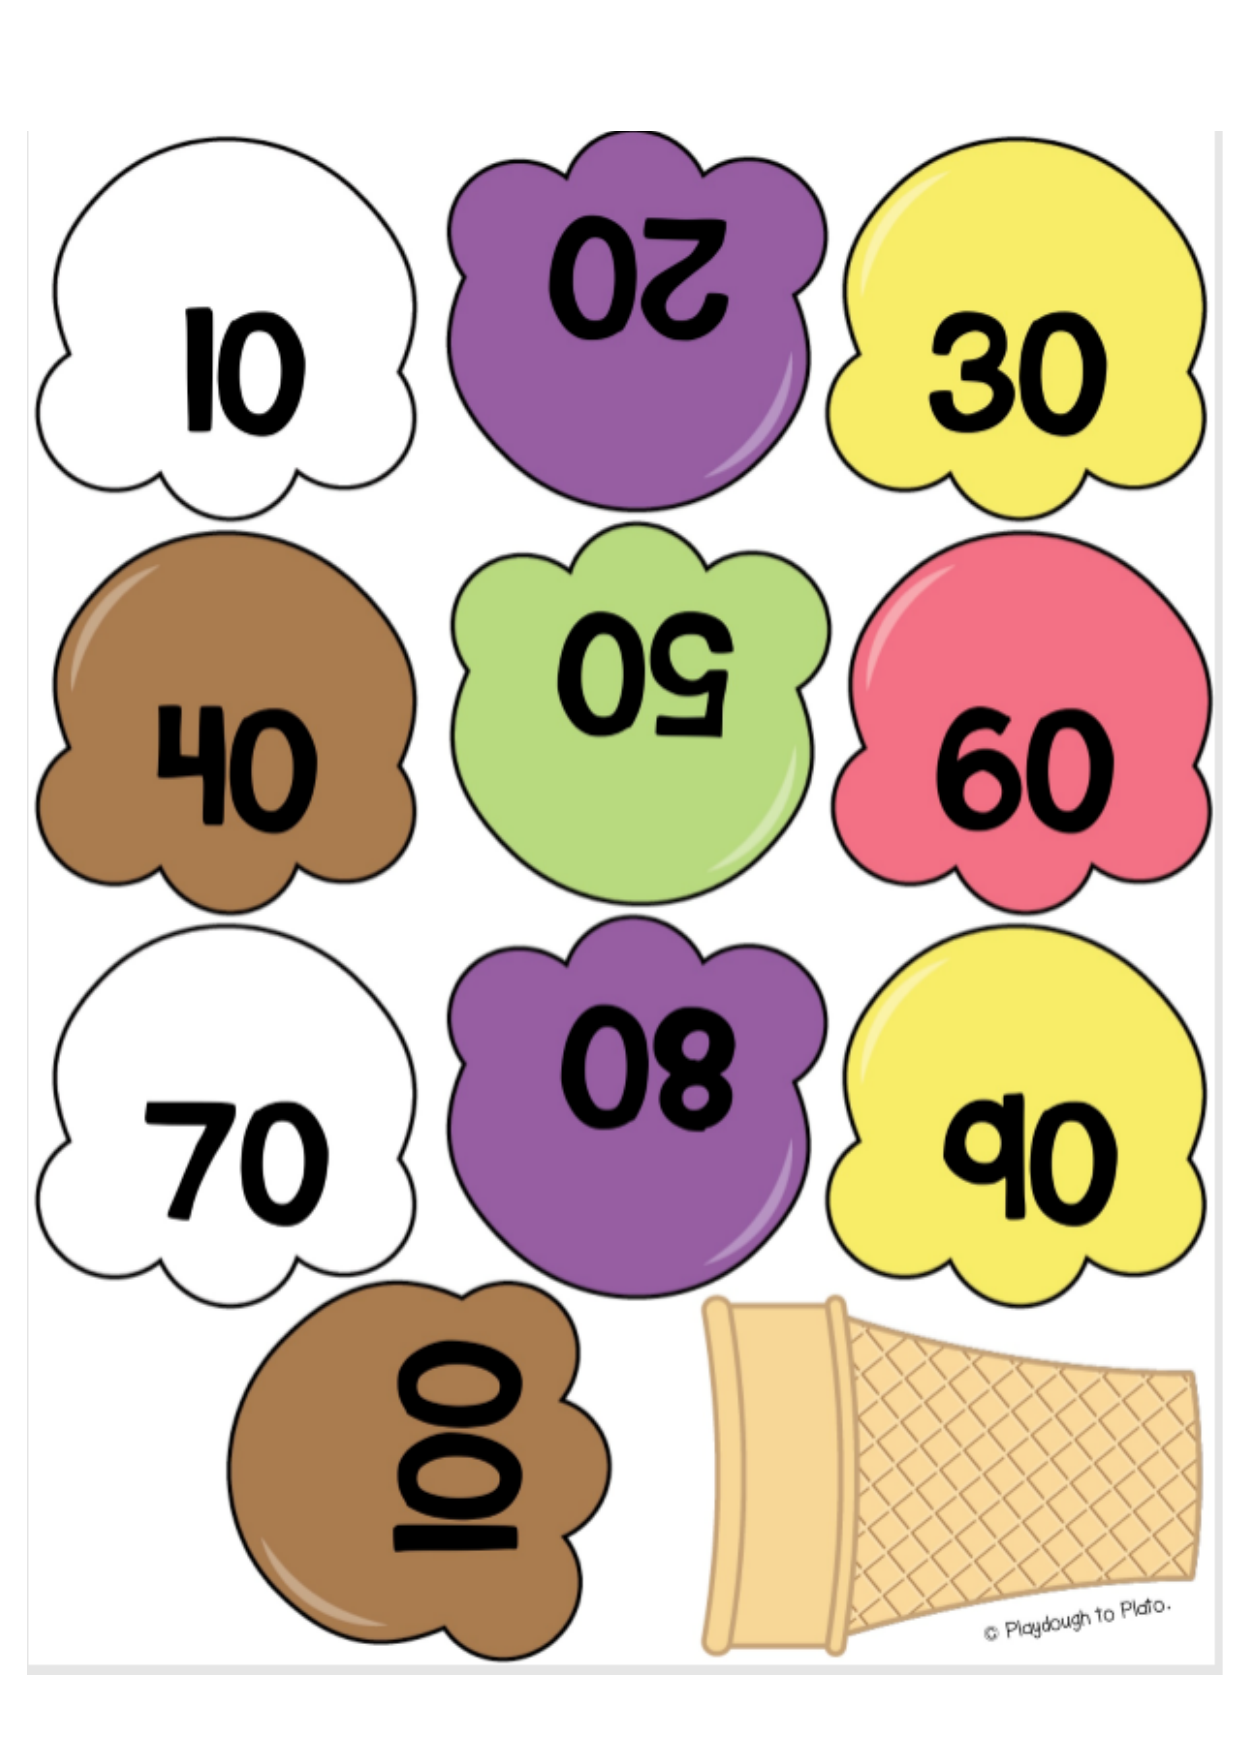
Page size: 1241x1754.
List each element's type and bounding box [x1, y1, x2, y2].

picture [27, 131, 1223, 1675]
